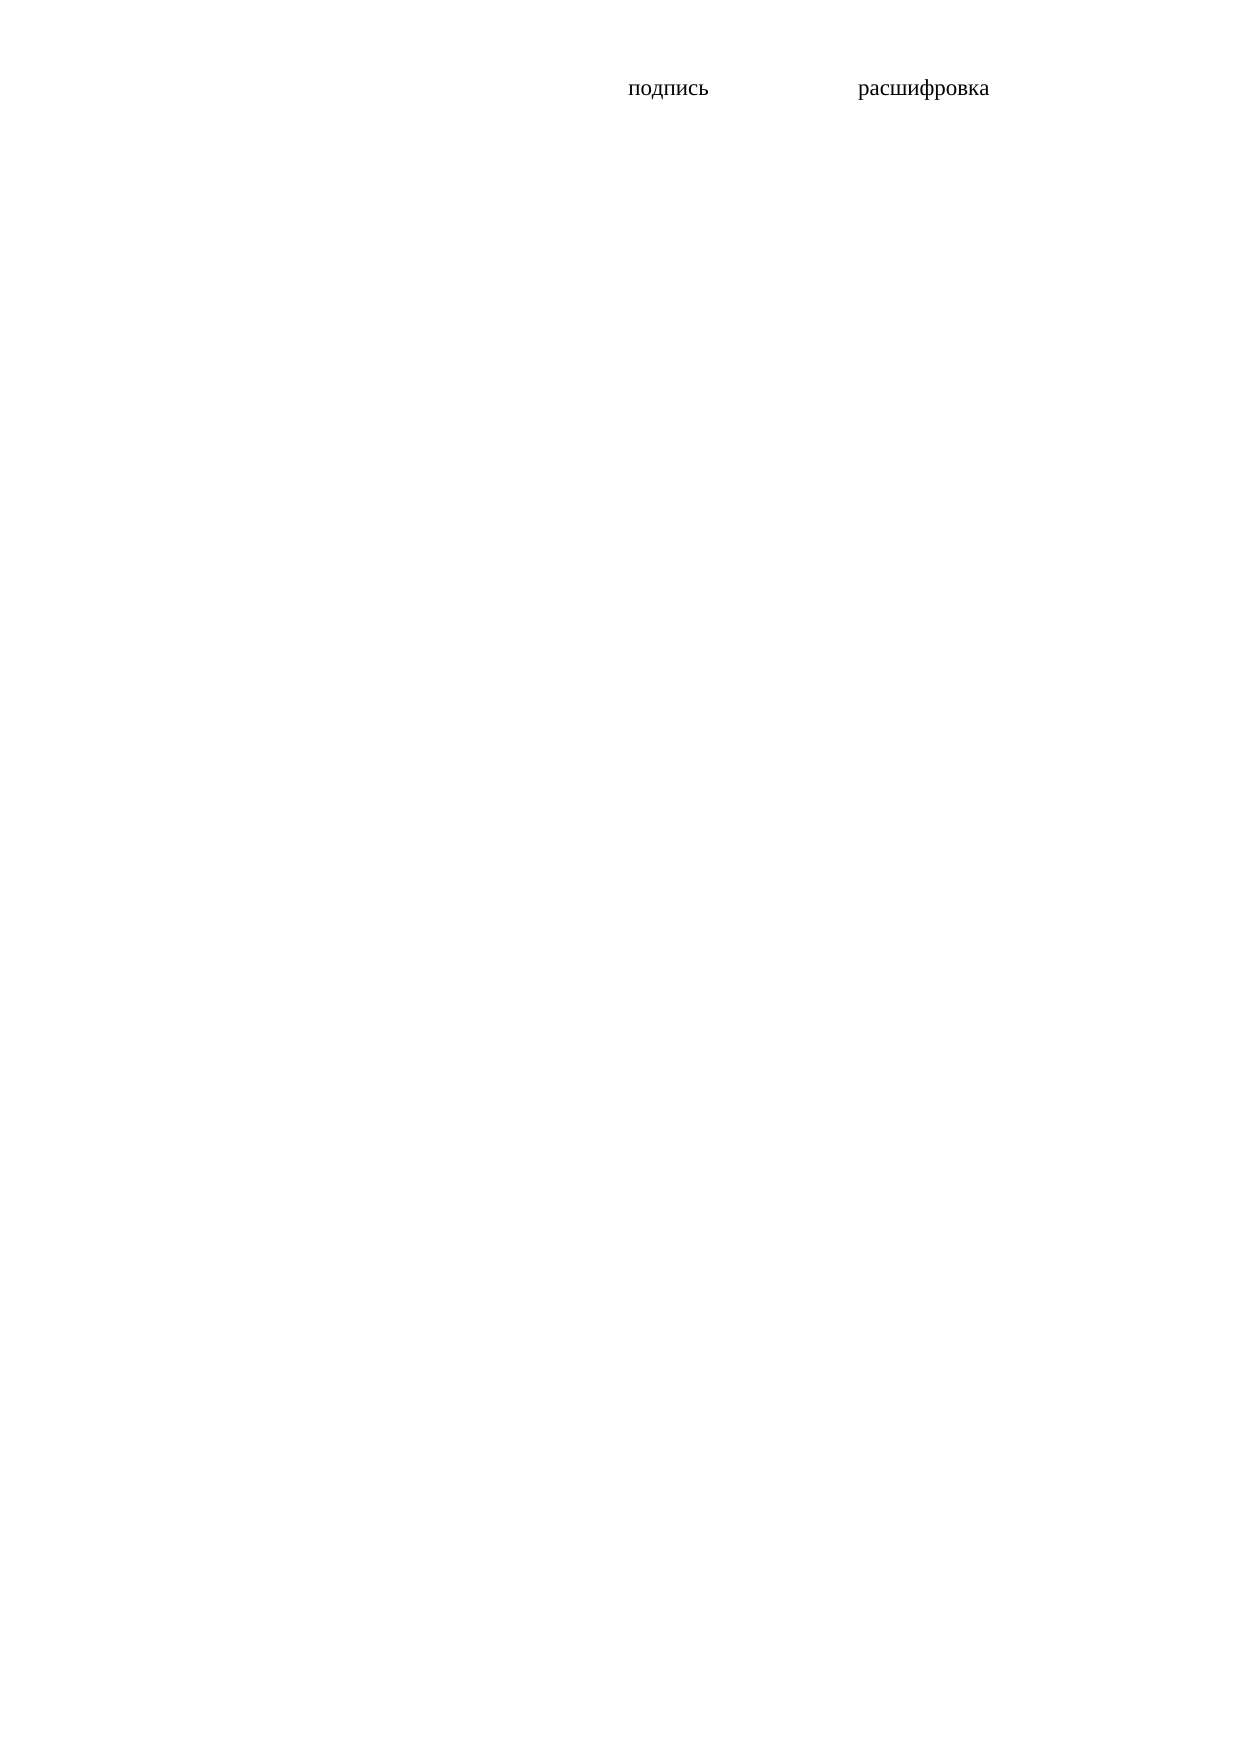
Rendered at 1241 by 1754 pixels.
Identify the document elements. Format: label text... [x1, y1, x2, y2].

text подпись расшифровка [588, 74, 1181, 100]
